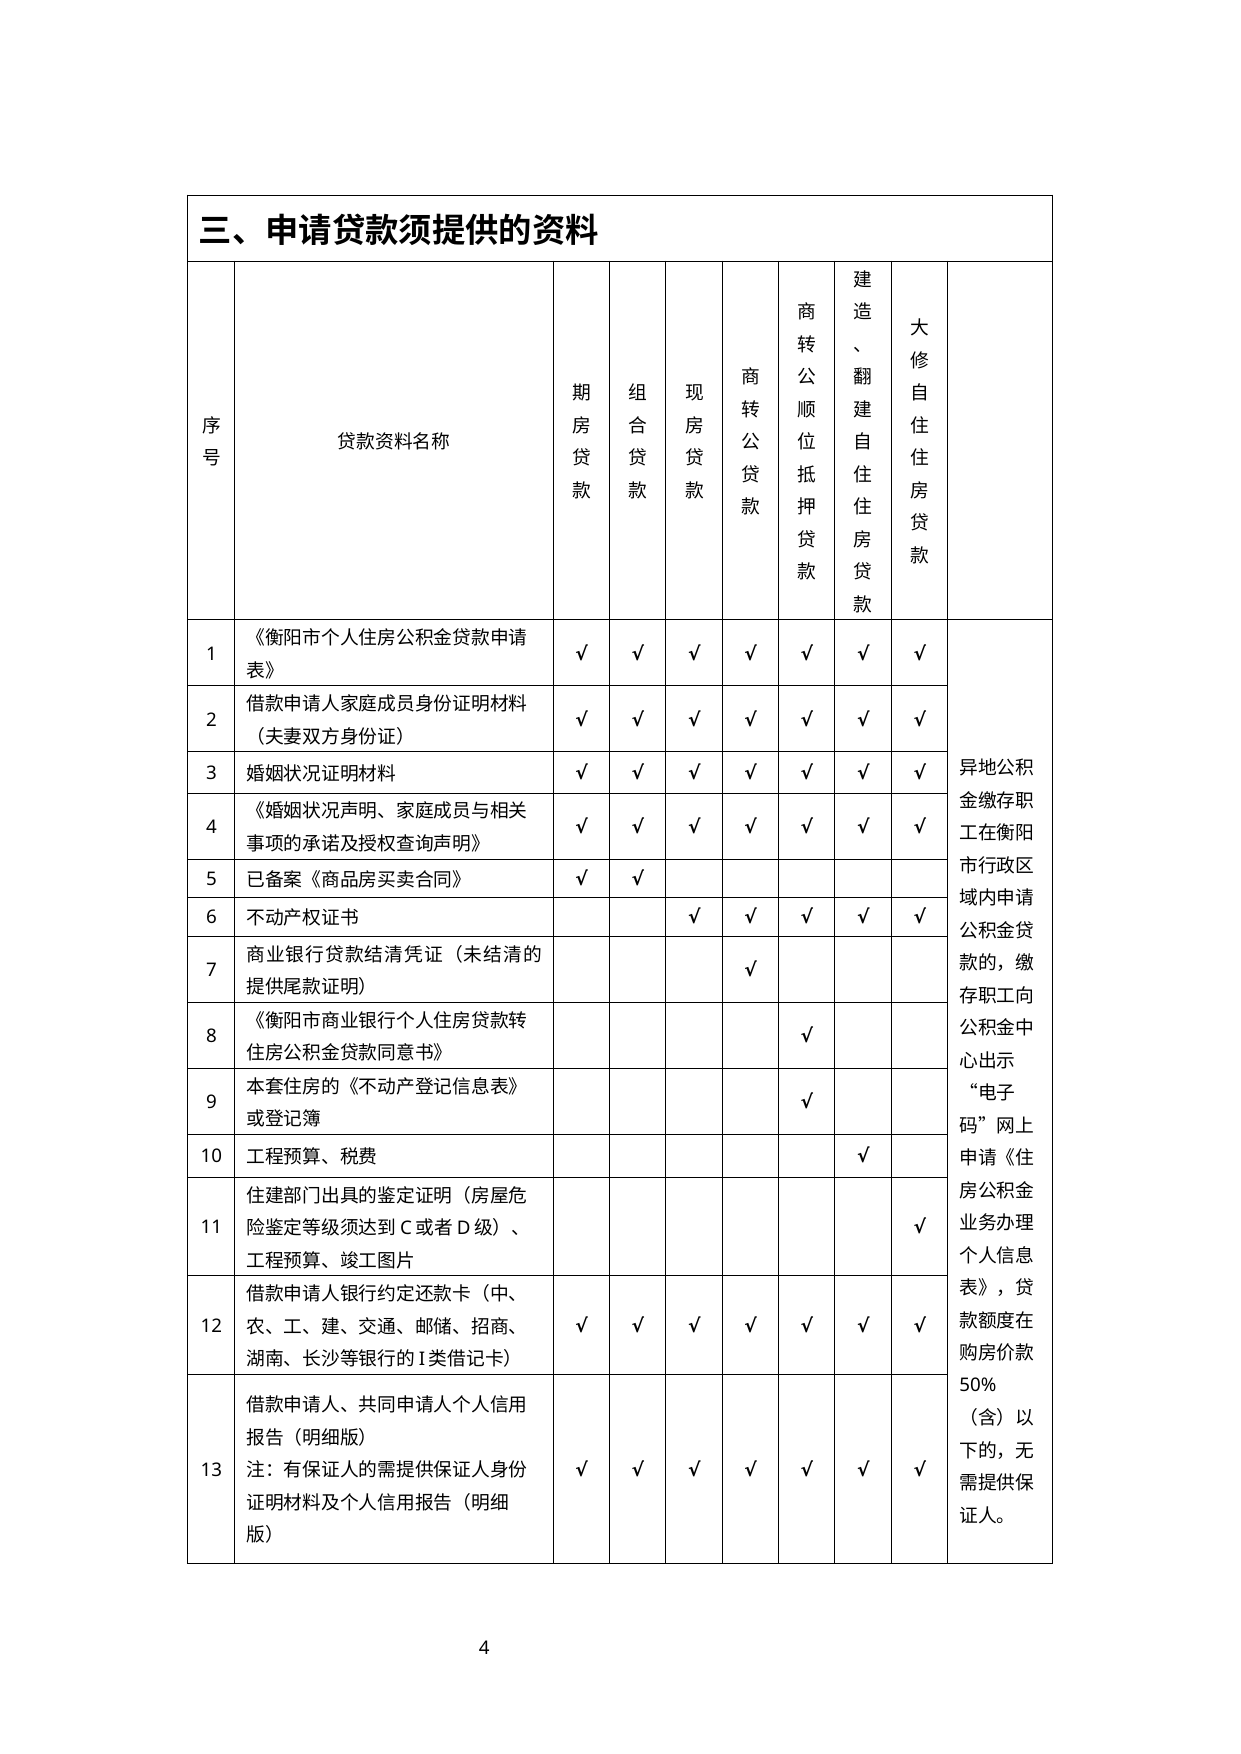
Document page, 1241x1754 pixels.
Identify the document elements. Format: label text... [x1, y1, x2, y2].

table_cell [723, 1178, 778, 1275]
table_cell √ [835, 1375, 891, 1563]
table_cell [666, 860, 722, 897]
table_cell √ [779, 620, 834, 685]
table_cell [835, 860, 891, 897]
table_cell √ [554, 752, 609, 792]
table_cell [892, 937, 947, 1002]
table_cell √ [892, 620, 947, 685]
table_cell 工程预算、税费 [235, 1135, 553, 1177]
table_cell √ [610, 860, 665, 897]
table_cell 借款申请人、共同申请人个人信用报告（明细版） 注：有保证人的需提供保证人身份证明材料及个人信用报告（明细版） [235, 1375, 553, 1563]
table_cell √ [779, 898, 834, 936]
table_cell 异地公积金缴存职工在衡阳市行政区域内申请公积金贷款的，缴存职工向公积金中心出示“电子码”网上申请《住房公积金业务办理个人信息表》，贷款额度在购房价款50%（含）以下的，无需提供保证人。 [948, 620, 1052, 1563]
table_cell √ [835, 752, 891, 792]
table_cell [892, 1003, 947, 1068]
table_cell 9 [188, 1069, 234, 1134]
table_cell [554, 937, 609, 1002]
table_cell √ [554, 794, 609, 858]
table_cell [554, 1178, 609, 1275]
table_cell √ [610, 752, 665, 792]
table_cell √ [610, 620, 665, 685]
table_cell 贷款资料名称 [235, 262, 553, 619]
table_cell √ [610, 1375, 665, 1563]
table_cell [554, 1069, 609, 1134]
table_cell √ [666, 1276, 722, 1374]
table_cell [835, 1069, 891, 1134]
table_cell 12 [188, 1276, 234, 1374]
table_cell [610, 1069, 665, 1134]
table_cell √ [723, 1276, 778, 1374]
table_cell 6 [188, 898, 234, 936]
table_cell [835, 1178, 891, 1275]
table_cell [610, 1135, 665, 1177]
table_cell √ [610, 686, 665, 751]
table_cell [892, 1135, 947, 1177]
table_cell [666, 1135, 722, 1177]
table_cell [610, 898, 665, 936]
table_cell √ [723, 1375, 778, 1563]
table_cell 组合贷款 [610, 262, 665, 619]
table_cell √ [723, 794, 778, 858]
table_cell √ [610, 794, 665, 858]
table_cell √ [835, 1135, 891, 1177]
table_cell 期房贷款 [554, 262, 609, 619]
table_cell [554, 1135, 609, 1177]
table_cell √ [666, 898, 722, 936]
table_cell 婚姻状况证明材料 [235, 752, 553, 792]
table_cell 3 [188, 752, 234, 792]
table_cell 商转公顺位抵押贷款 [779, 262, 834, 619]
table_cell [610, 937, 665, 1002]
table_cell √ [892, 686, 947, 751]
table_cell 不动产权证书 [235, 898, 553, 936]
table_cell [666, 1069, 722, 1134]
table_cell 《婚姻状况声明、家庭成员与相关事项的承诺及授权查询声明》 [235, 794, 553, 858]
table_cell √ [666, 620, 722, 685]
table_cell [666, 1003, 722, 1068]
table_cell √ [723, 898, 778, 936]
table_cell 序号 [188, 262, 234, 619]
table_cell √ [892, 1375, 947, 1563]
table_cell 大修自住住房贷款 [892, 262, 947, 619]
table_cell 《衡阳市个人住房公积金贷款申请表》 [235, 620, 553, 685]
table_cell √ [554, 860, 609, 897]
table_cell [892, 1069, 947, 1134]
table_cell √ [892, 794, 947, 858]
table_cell 现房贷款 [666, 262, 722, 619]
table_cell √ [779, 1276, 834, 1374]
table_cell √ [666, 1375, 722, 1563]
table_cell 7 [188, 937, 234, 1002]
table_cell √ [554, 1375, 609, 1563]
table_header 三、申请贷款须提供的资料 [188, 196, 1052, 261]
table_cell √ [835, 794, 891, 858]
table_cell [666, 1178, 722, 1275]
table_cell √ [892, 1178, 947, 1275]
table_cell √ [779, 752, 834, 792]
table_cell 建造 、翻建自住住房贷款 [835, 262, 891, 619]
table_cell √ [666, 752, 722, 792]
table_cell 《衡阳市商业银行个人住房贷款转住房公积金贷款同意书》 [235, 1003, 553, 1068]
table_cell 住建部门出具的鉴定证明（房屋危险鉴定等级须达到C或者D级）、工程预算、竣工图片 [235, 1178, 553, 1275]
table_cell 借款申请人银行约定还款卡（中、农、工、建、交通、邮储、招商、湖南、长沙等银行的I类借记卡） [235, 1276, 553, 1374]
table_cell √ [723, 937, 778, 1002]
table_cell √ [835, 898, 891, 936]
table_cell [835, 937, 891, 1002]
table_cell 4 [188, 794, 234, 858]
table_cell √ [835, 1276, 891, 1374]
table_cell √ [835, 686, 891, 751]
table_cell [723, 1069, 778, 1134]
table_cell [892, 860, 947, 897]
table_cell [723, 1003, 778, 1068]
table_cell √ [779, 794, 834, 858]
table_cell √ [892, 752, 947, 792]
table_cell 商 转 公贷款 [723, 262, 778, 619]
table_cell √ [779, 1375, 834, 1563]
table_cell √ [723, 620, 778, 685]
table_cell [779, 1135, 834, 1177]
table_cell [610, 1178, 665, 1275]
table_cell 商业银行贷款结清凭证（未结清的提供尾款证明） [235, 937, 553, 1002]
table_cell [610, 1003, 665, 1068]
table_cell [779, 1178, 834, 1275]
table_cell 2 [188, 686, 234, 751]
table_cell √ [610, 1276, 665, 1374]
table_cell [554, 1003, 609, 1068]
table_cell √ [892, 898, 947, 936]
table_cell [779, 937, 834, 1002]
table_cell 1 [188, 620, 234, 685]
table_cell [666, 937, 722, 1002]
table_cell √ [554, 686, 609, 751]
table_cell 11 [188, 1178, 234, 1275]
table_cell [948, 262, 1052, 619]
table_cell 本套住房的《不动产登记信息表》或登记簿 [235, 1069, 553, 1134]
table_cell √ [554, 1276, 609, 1374]
table_cell √ [554, 620, 609, 685]
table_cell 8 [188, 1003, 234, 1068]
table_cell √ [723, 686, 778, 751]
table_cell √ [779, 686, 834, 751]
table_cell √ [835, 620, 891, 685]
table_cell √ [892, 1276, 947, 1374]
table_cell √ [779, 1003, 834, 1068]
table_cell 5 [188, 860, 234, 897]
table_cell √ [723, 752, 778, 792]
table_cell √ [779, 1069, 834, 1134]
table_cell 已备案《商品房买卖合同》 [235, 860, 553, 897]
table_cell [835, 1003, 891, 1068]
table_cell √ [666, 686, 722, 751]
table_cell √ [666, 794, 722, 858]
table_cell 借款申请人家庭成员身份证明材料（夫妻双方身份证） [235, 686, 553, 751]
table_cell [723, 860, 778, 897]
table_cell [723, 1135, 778, 1177]
table_cell 10 [188, 1135, 234, 1177]
table_cell [554, 898, 609, 936]
table_cell [779, 860, 834, 897]
table_cell 13 [188, 1375, 234, 1563]
